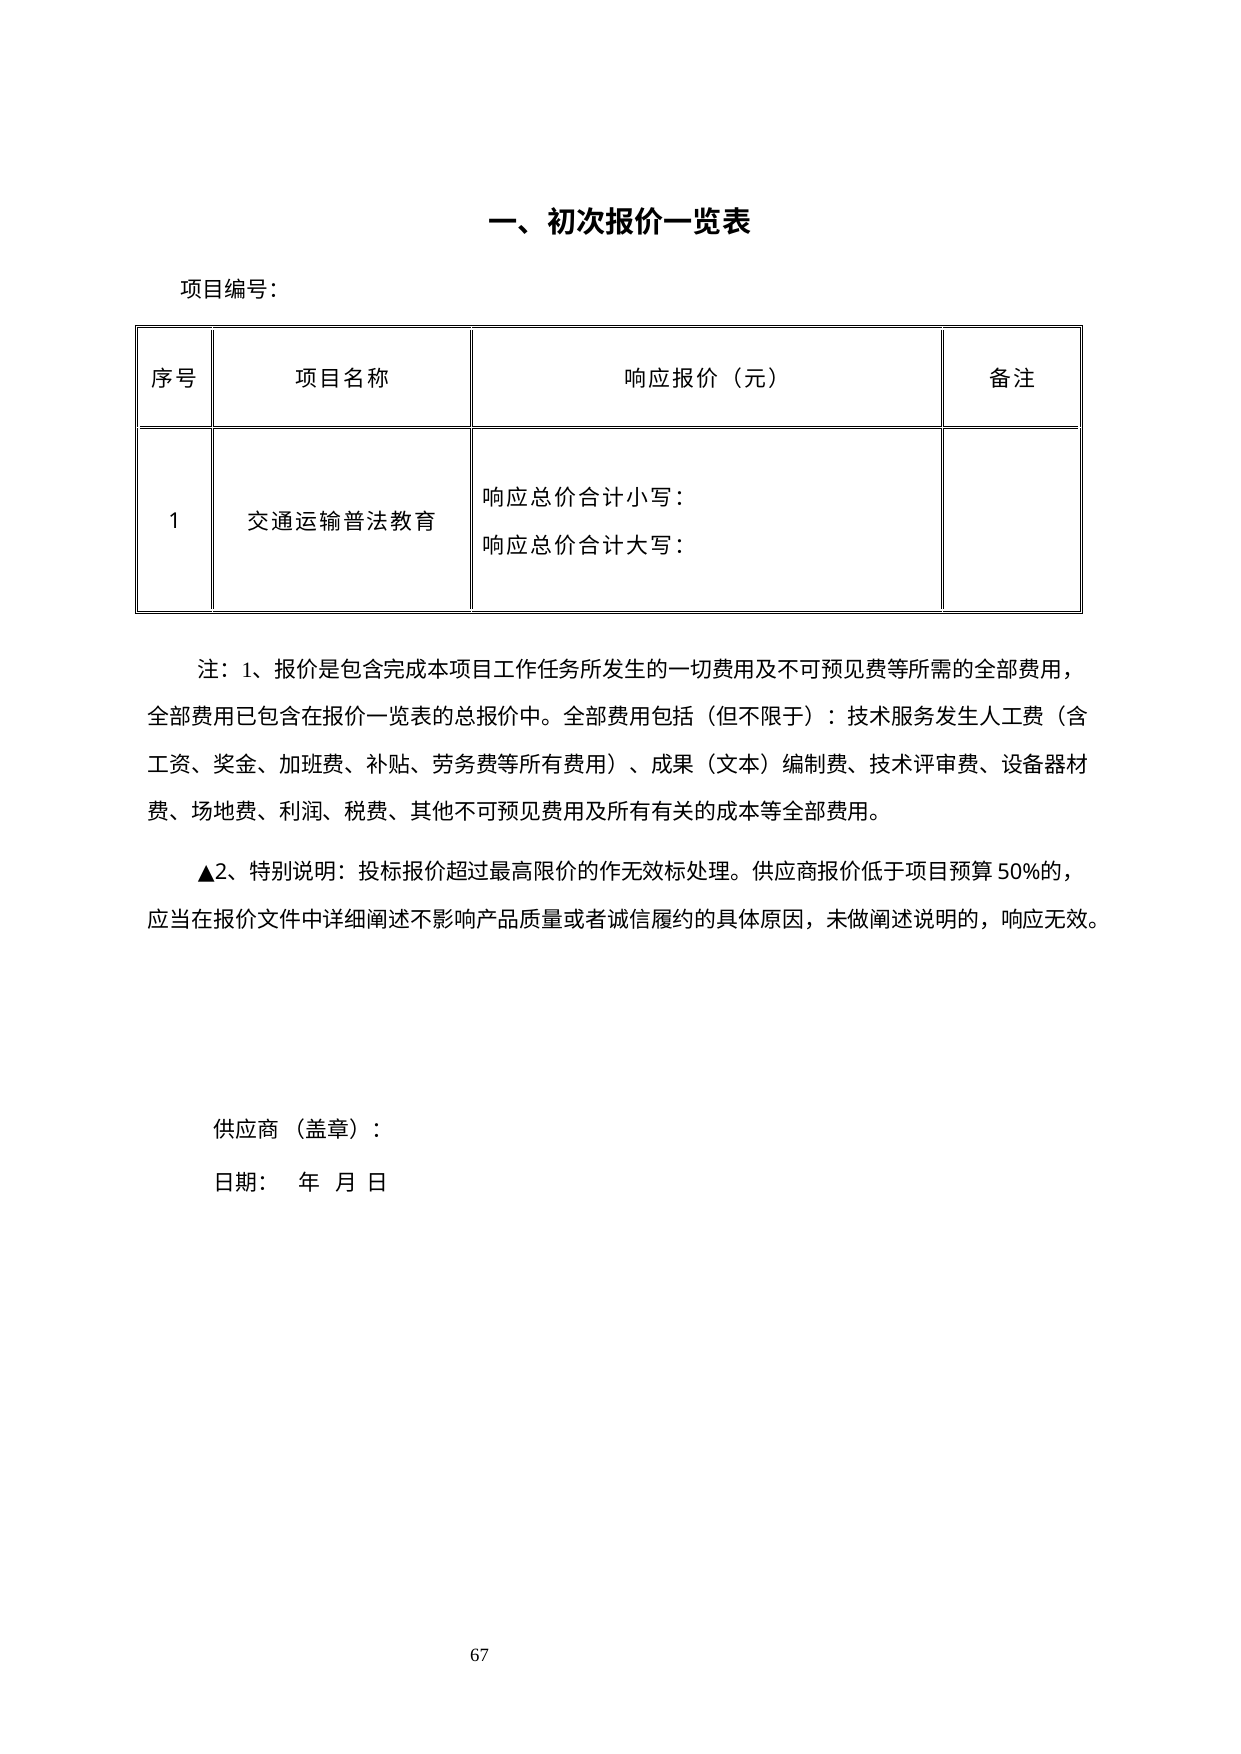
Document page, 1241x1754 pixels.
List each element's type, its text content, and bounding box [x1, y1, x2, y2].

text ▲2、特别说明：投标报价超过最高限价的作无效标处理。供应商报价低于项目预算50%的，应当在报价文件中详细阐述不影响产品质量或者诚信履约的具体原因，未做阐述说明的，响应无效。 [148, 854, 1092, 933]
table_cell [942, 426, 1082, 611]
table_header 序号 [138, 328, 212, 426]
table_header 响应报价（元） [471, 328, 942, 426]
table_cell 1 [136, 426, 212, 611]
table_header 项目名称 [212, 328, 471, 426]
text 日期： 年 月 日 [148, 1164, 1092, 1196]
text 供应商 （盖章）： [147, 1112, 1178, 1143]
text 一、初次报价一览表 [148, 202, 1092, 241]
text 注：1、报价是包含完成本项目工作任务所发生的一切费用及不可预见费等所需的全部费用，全部费用已包含在报价一览表的总报价中。全部费用包括（但不限于）：技术服务发生人工费（含工资、奖金、加班费、补贴、劳务费等所有费用）、成果（文本）编制费、技术评审费、设备器材费、场地费、利润、税费、其他不可预见费用及所有有关的成本等全部费用。 [148, 652, 1092, 826]
table_cell 交通运输普法教育 [212, 429, 471, 611]
text 项目编号： [148, 272, 1092, 304]
table_cell 响应总价合计小写： 响应总价合计大写： [471, 429, 942, 611]
table_header 备注 [942, 328, 1080, 426]
